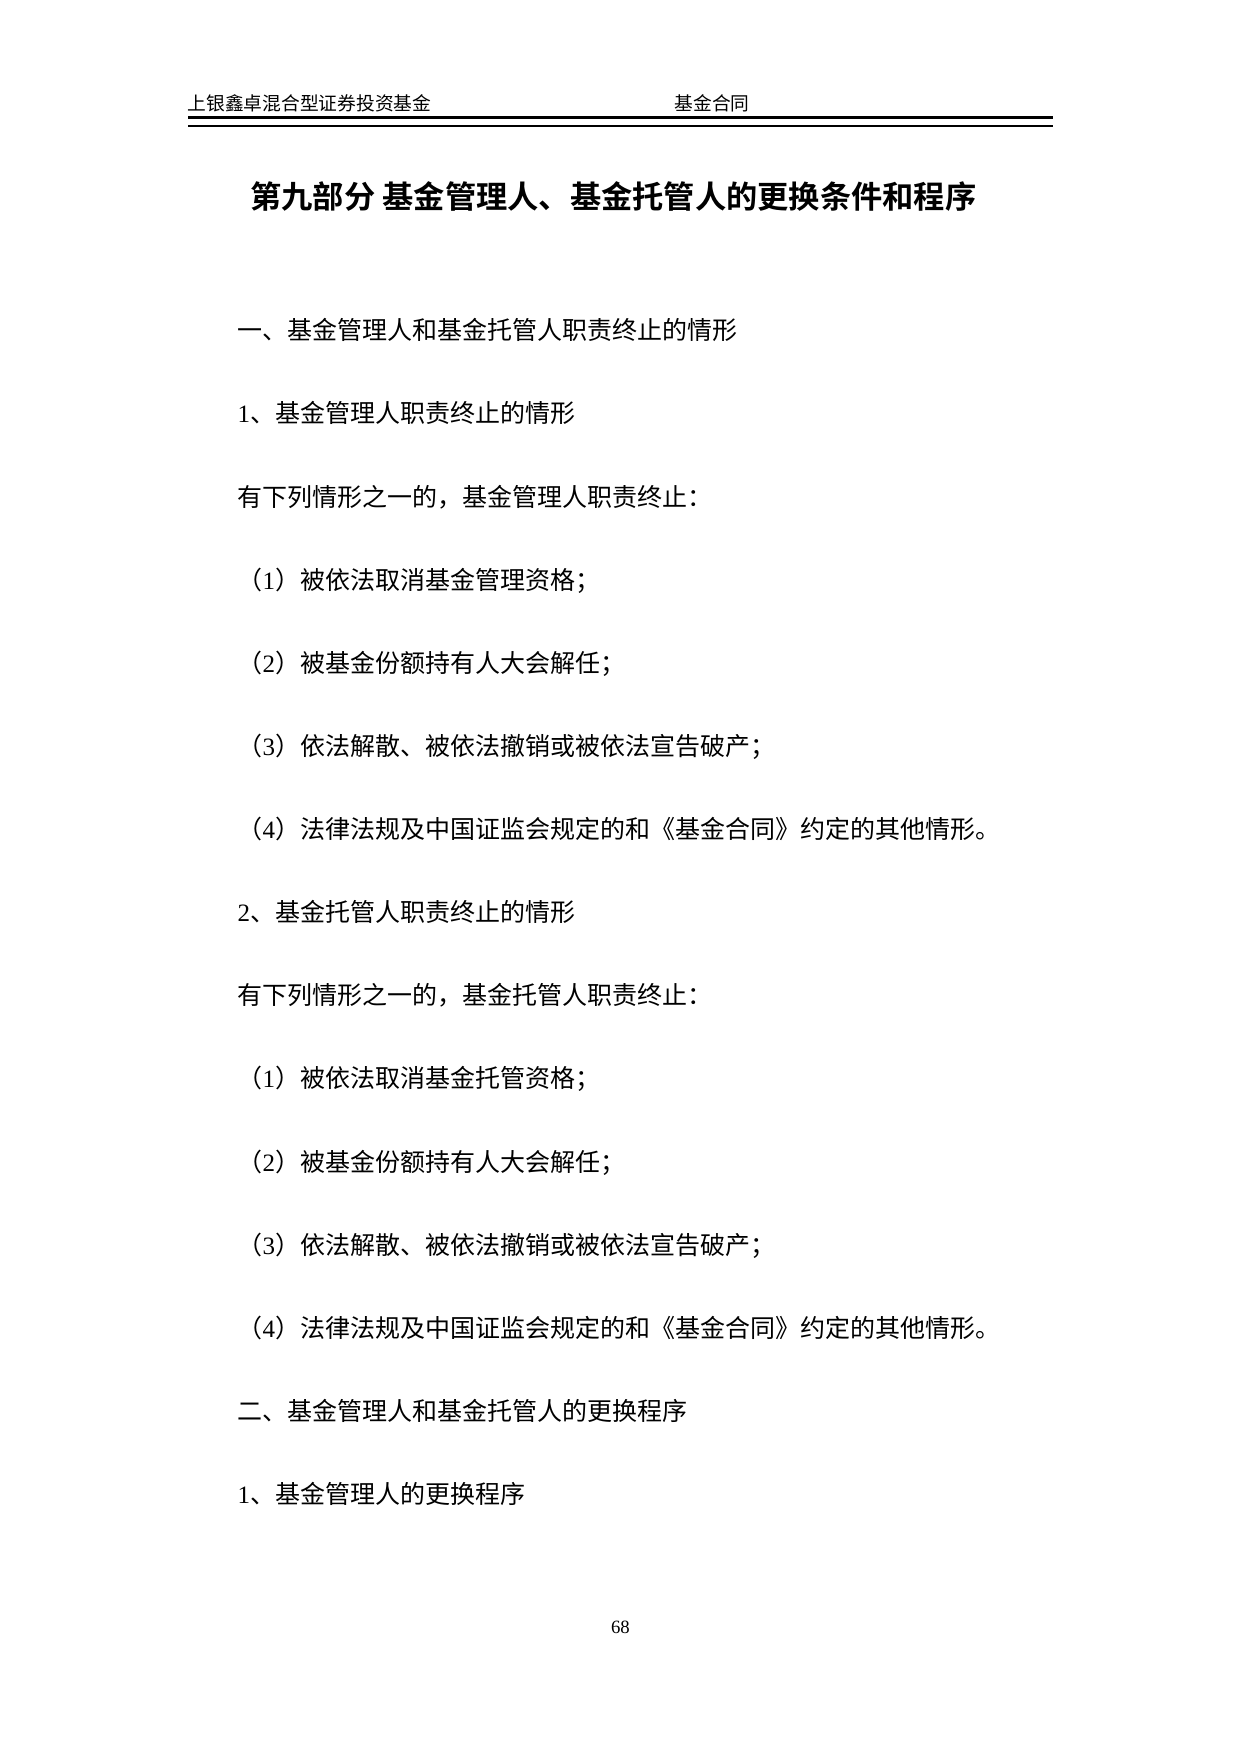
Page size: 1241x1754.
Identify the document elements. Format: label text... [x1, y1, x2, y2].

text （4）法律法规及中国证监会规定的和《基金合同》约定的其他情形。 [187, 1294, 1053, 1359]
text 2、基金托管人职责终止的情形 [187, 878, 1053, 943]
text 1、基金管理人的更换程序 [187, 1460, 1053, 1525]
text （1）被依法取消基金托管资格； [187, 1044, 1053, 1109]
text （3）依法解散、被依法撤销或被依法宣告破产； [187, 1211, 1053, 1276]
text （3）依法解散、被依法撤销或被依法宣告破产； [187, 712, 1053, 777]
text 二、基金管理人和基金托管人的更换程序 [187, 1377, 1053, 1442]
text （2）被基金份额持有人大会解任； [187, 1128, 1053, 1193]
text （4）法律法规及中国证监会规定的和《基金合同》约定的其他情形。 [187, 795, 1053, 860]
text 有下列情形之一的，基金管理人职责终止： [187, 463, 1053, 528]
text 1、基金管理人职责终止的情形 [187, 379, 1053, 444]
text 第九部分 基金管理人、基金托管人的更换条件和程序 [187, 162, 1053, 227]
text （1）被依法取消基金管理资格； [187, 546, 1053, 611]
text 一、基金管理人和基金托管人职责终止的情形 [187, 296, 1053, 361]
text 有下列情形之一的，基金托管人职责终止： [187, 961, 1053, 1026]
text （2）被基金份额持有人大会解任； [187, 629, 1053, 694]
